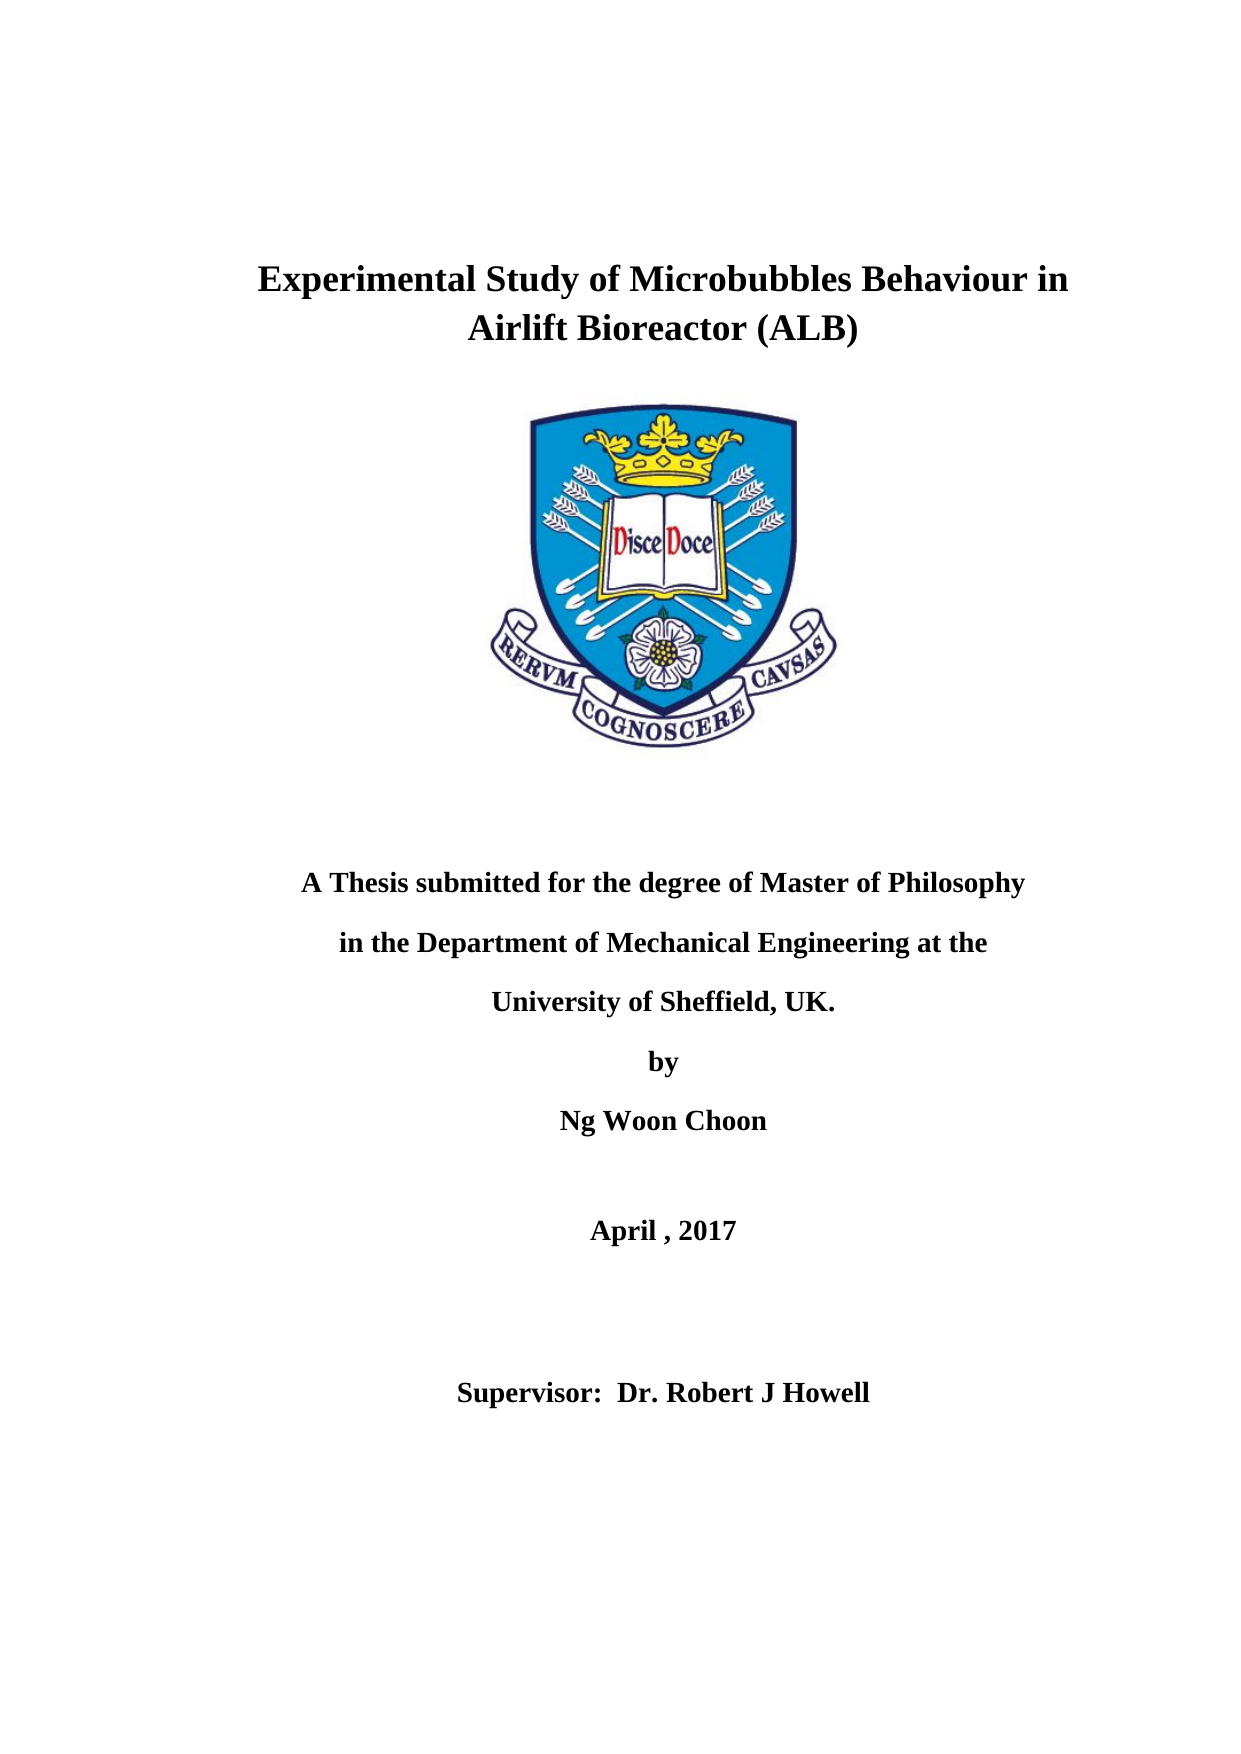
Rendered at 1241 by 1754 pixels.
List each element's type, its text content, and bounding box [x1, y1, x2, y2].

text A Thesis submitted for the degree of Master of Philosophy [236, 866, 1090, 899]
text by [236, 1044, 1090, 1077]
text in the Department of Mechanical Engineering at the [236, 925, 1090, 958]
text April , 2017 [236, 1213, 1090, 1247]
text Experimental Study of Microbubbles Behaviour in Airlift Bioreactor (ALB) [236, 256, 1090, 349]
text Ng Woon Choon [236, 1103, 1090, 1137]
text Supervisor: Dr. Robert J Howell [236, 1375, 1090, 1408]
text University of Sheffield, UK. [236, 984, 1090, 1018]
